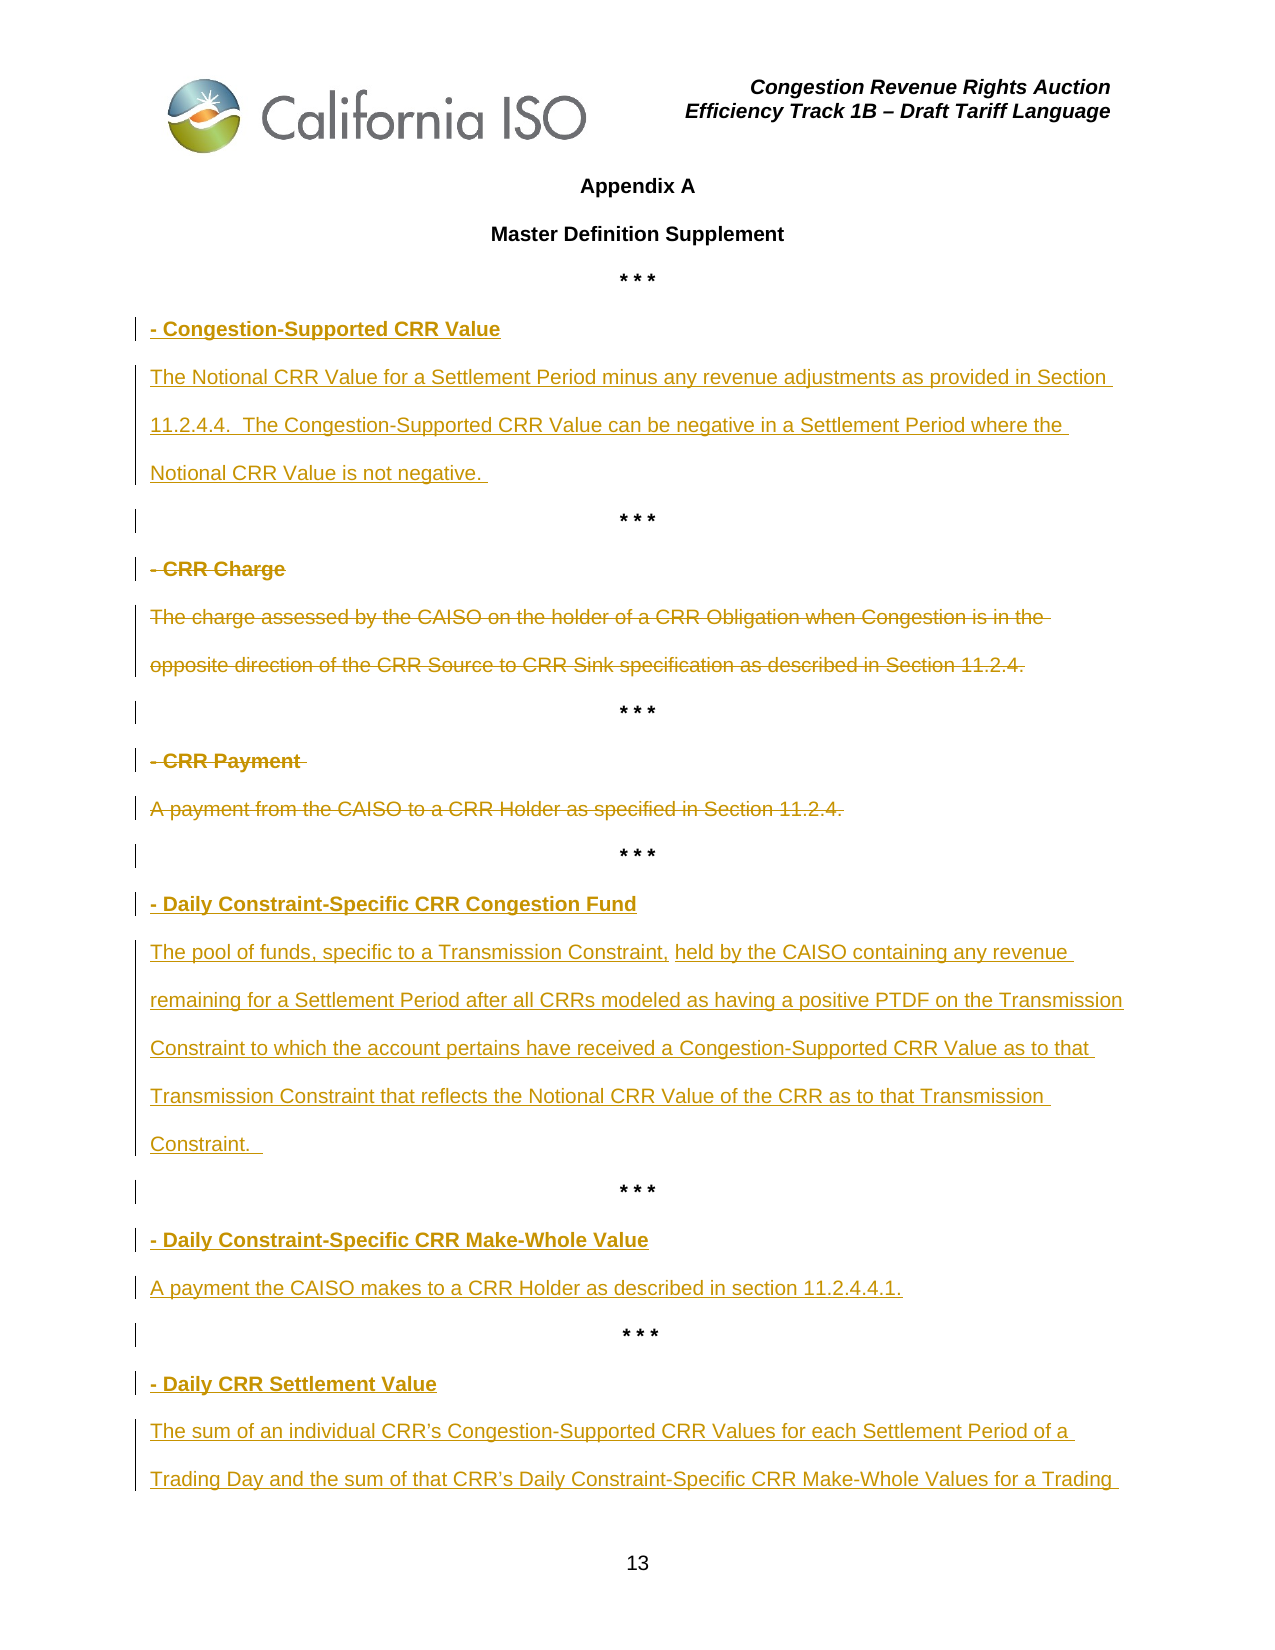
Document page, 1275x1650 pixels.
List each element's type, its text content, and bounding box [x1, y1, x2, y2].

text * * * [150, 509, 1125, 533]
text * * * [150, 1180, 1125, 1204]
text * * * [150, 701, 1125, 724]
text * * * [150, 269, 1125, 293]
picture [161, 75, 591, 156]
text Master Definition Supplement [150, 221, 1125, 245]
text * * * [150, 1323, 1125, 1347]
text Appendix A [150, 173, 1125, 197]
text * * * [150, 844, 1125, 868]
